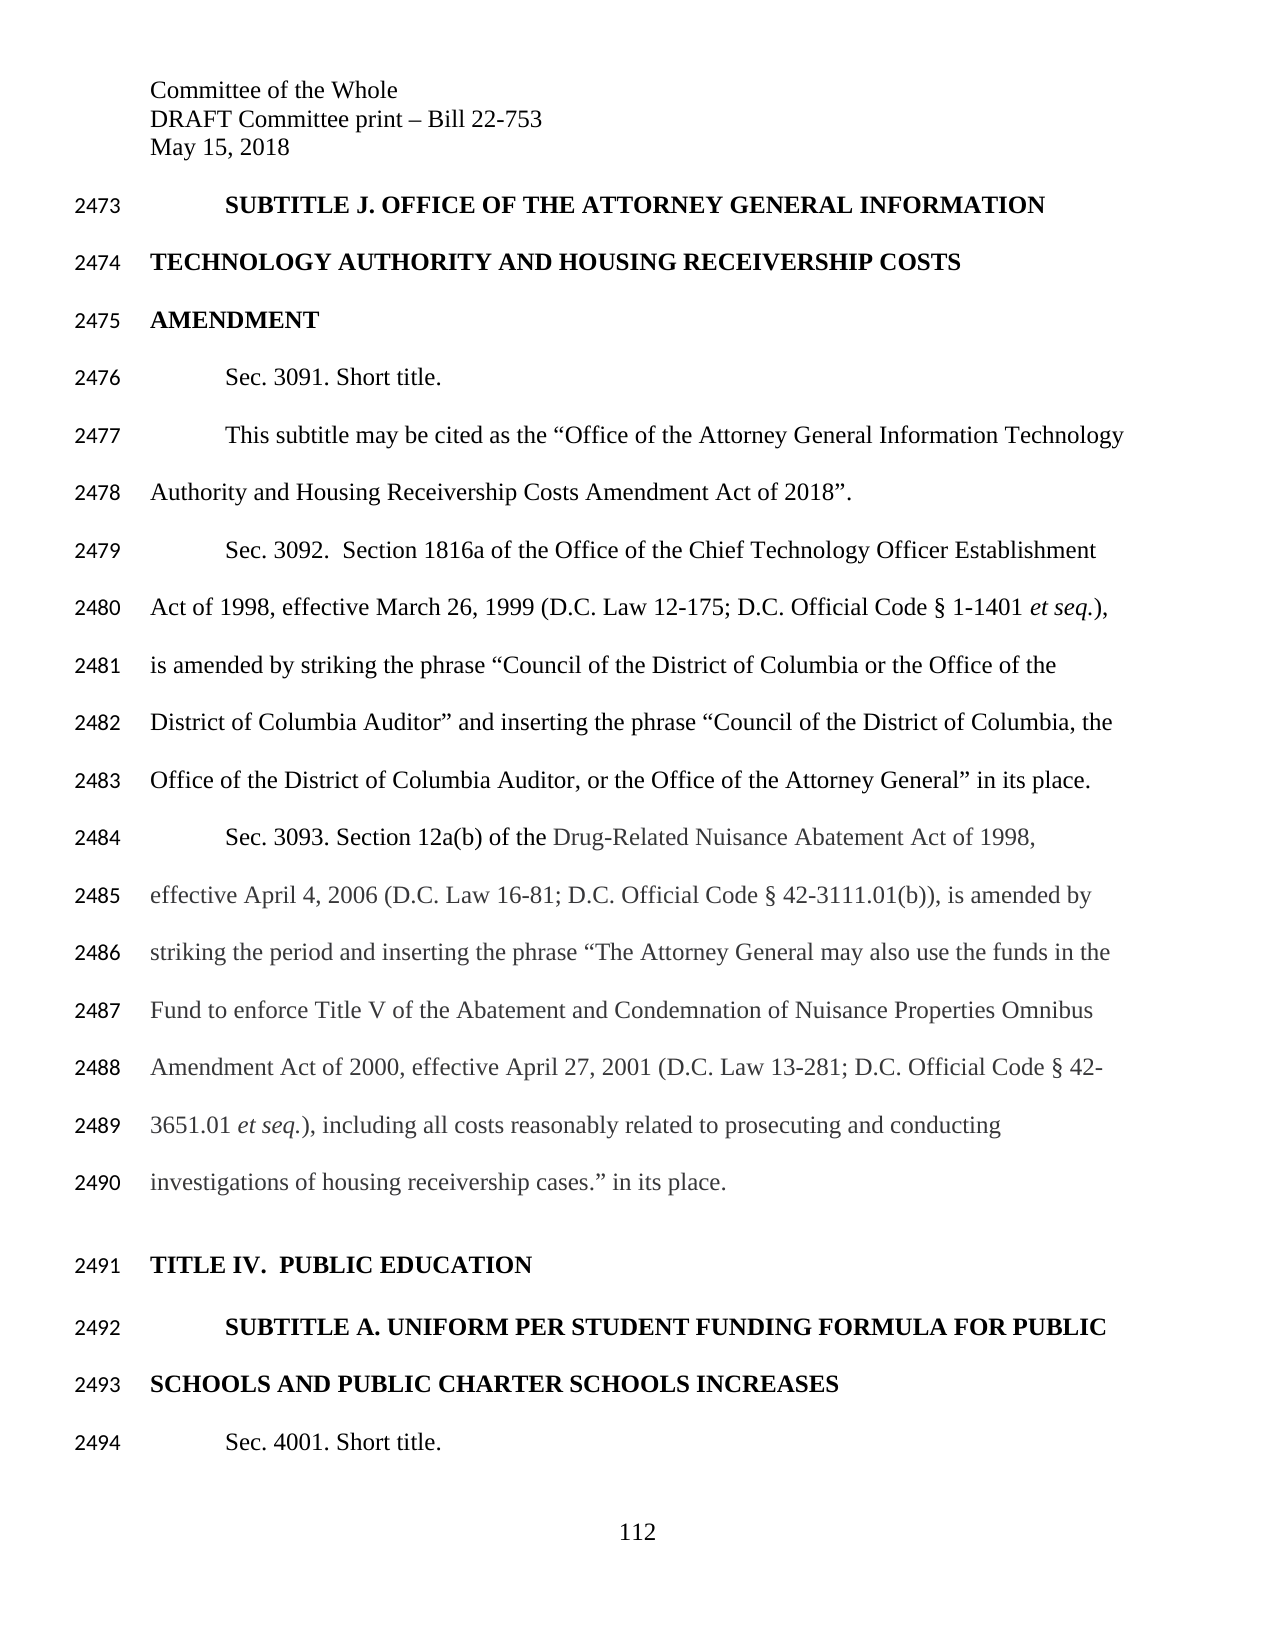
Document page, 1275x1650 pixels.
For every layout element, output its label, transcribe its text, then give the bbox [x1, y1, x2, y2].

text Sec. 4001. Short title. [150, 1427, 1125, 1455]
text Sec. 3092. Section 1816a of the Office of the Chief Technology Officer Establishment Act of 1998, effective March 26, 1999 (D.C. Law 12-175; D.C. Official Code § 1-1401 et seq.), is amended by striking the phrase “Council of the District of Columbia or the Office of the District of Columbia Auditor” and inserting the phrase “Council of the District of Columbia, the Office of the District of Columbia Auditor, or the Office of the Attorney General” in its place. [150, 535, 1125, 794]
text Sec. 3091. Short title. [150, 362, 1125, 391]
subtitle SUBTITLE J. OFFICE OF THE ATTORNEY GENERAL INFORMATION TECHNOLOGY AUTHORITY AND HOUSING RECEIVERSHIP COSTS AMENDMENT [150, 190, 1125, 334]
text Sec. 3093. Section 12a(b) of the Drug-Related Nuisance Abatement Act of 1998, effective April 4, 2006 (D.C. Law 16-81; D.C. Official Code § 42-3111.01(b)), is amended by striking the period and inserting the phrase “The Attorney General may also use the funds in the Fund to enforce Title V of the Abatement and Condemnation of Nuisance Properties Omnibus Amendment Act of 2000, effective April 27, 2001 (D.C. Law 13-281; D.C. Official Code § 42-3651.01 et seq.), including all costs reasonably related to prosecuting and conducting investigations of housing receivership cases.” in its place. [150, 822, 1125, 1196]
text This subtitle may be cited as the “Office of the Attorney General Information Technology Authority and Housing Receivership Costs Amendment Act of 2018”. [150, 420, 1125, 506]
subtitle SUBTITLE A. UNIFORM PER STUDENT FUNDING FORMULA FOR PUBLIC SCHOOLS AND PUBLIC CHARTER SCHOOLS INCREASES [150, 1312, 1125, 1398]
subtitle TITLE IV. PUBLIC EDUCATION [150, 1250, 1125, 1279]
